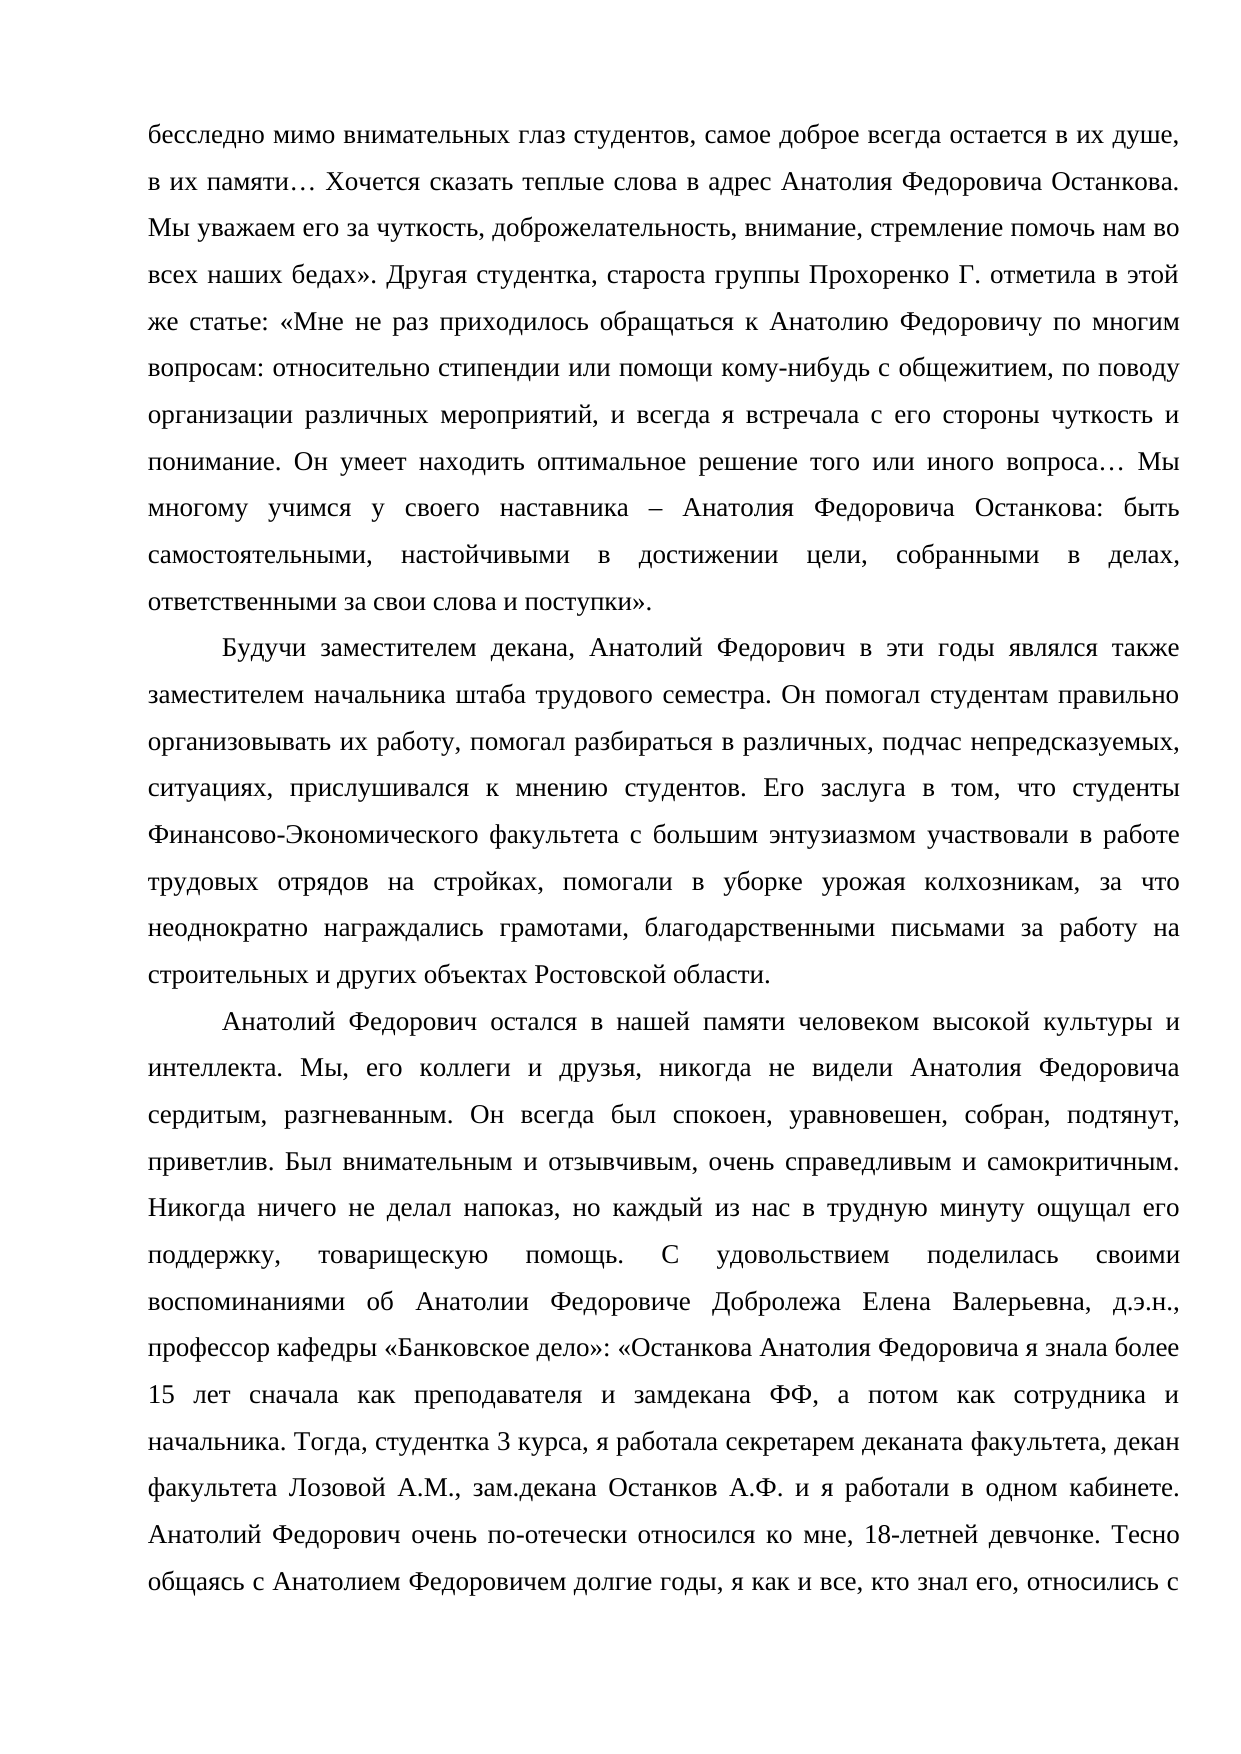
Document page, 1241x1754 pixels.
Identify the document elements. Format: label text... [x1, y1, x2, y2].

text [148, 1005, 1181, 1596]
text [148, 118, 1181, 616]
text Будучи заместителем декана, Анатолий Федорович в эти годы являлся также заместителем начальника штаба трудового семестра. Он помогал студентам правильно организовывать их работу, помогал разбираться в различных, подчас непредсказуемых, ситуациях, прислушивался к мнению студентов. Его заслуга в том, что студенты Финансово-Экономического факультета с большим энтузиазмом участвовали в работе трудовых отрядов на стройках, помогали в уборке урожая колхозникам, за что неоднократно награждались грамотами, благодарственными письмами за работу на строительных и других объектах Ростовской области. [148, 631, 1181, 989]
